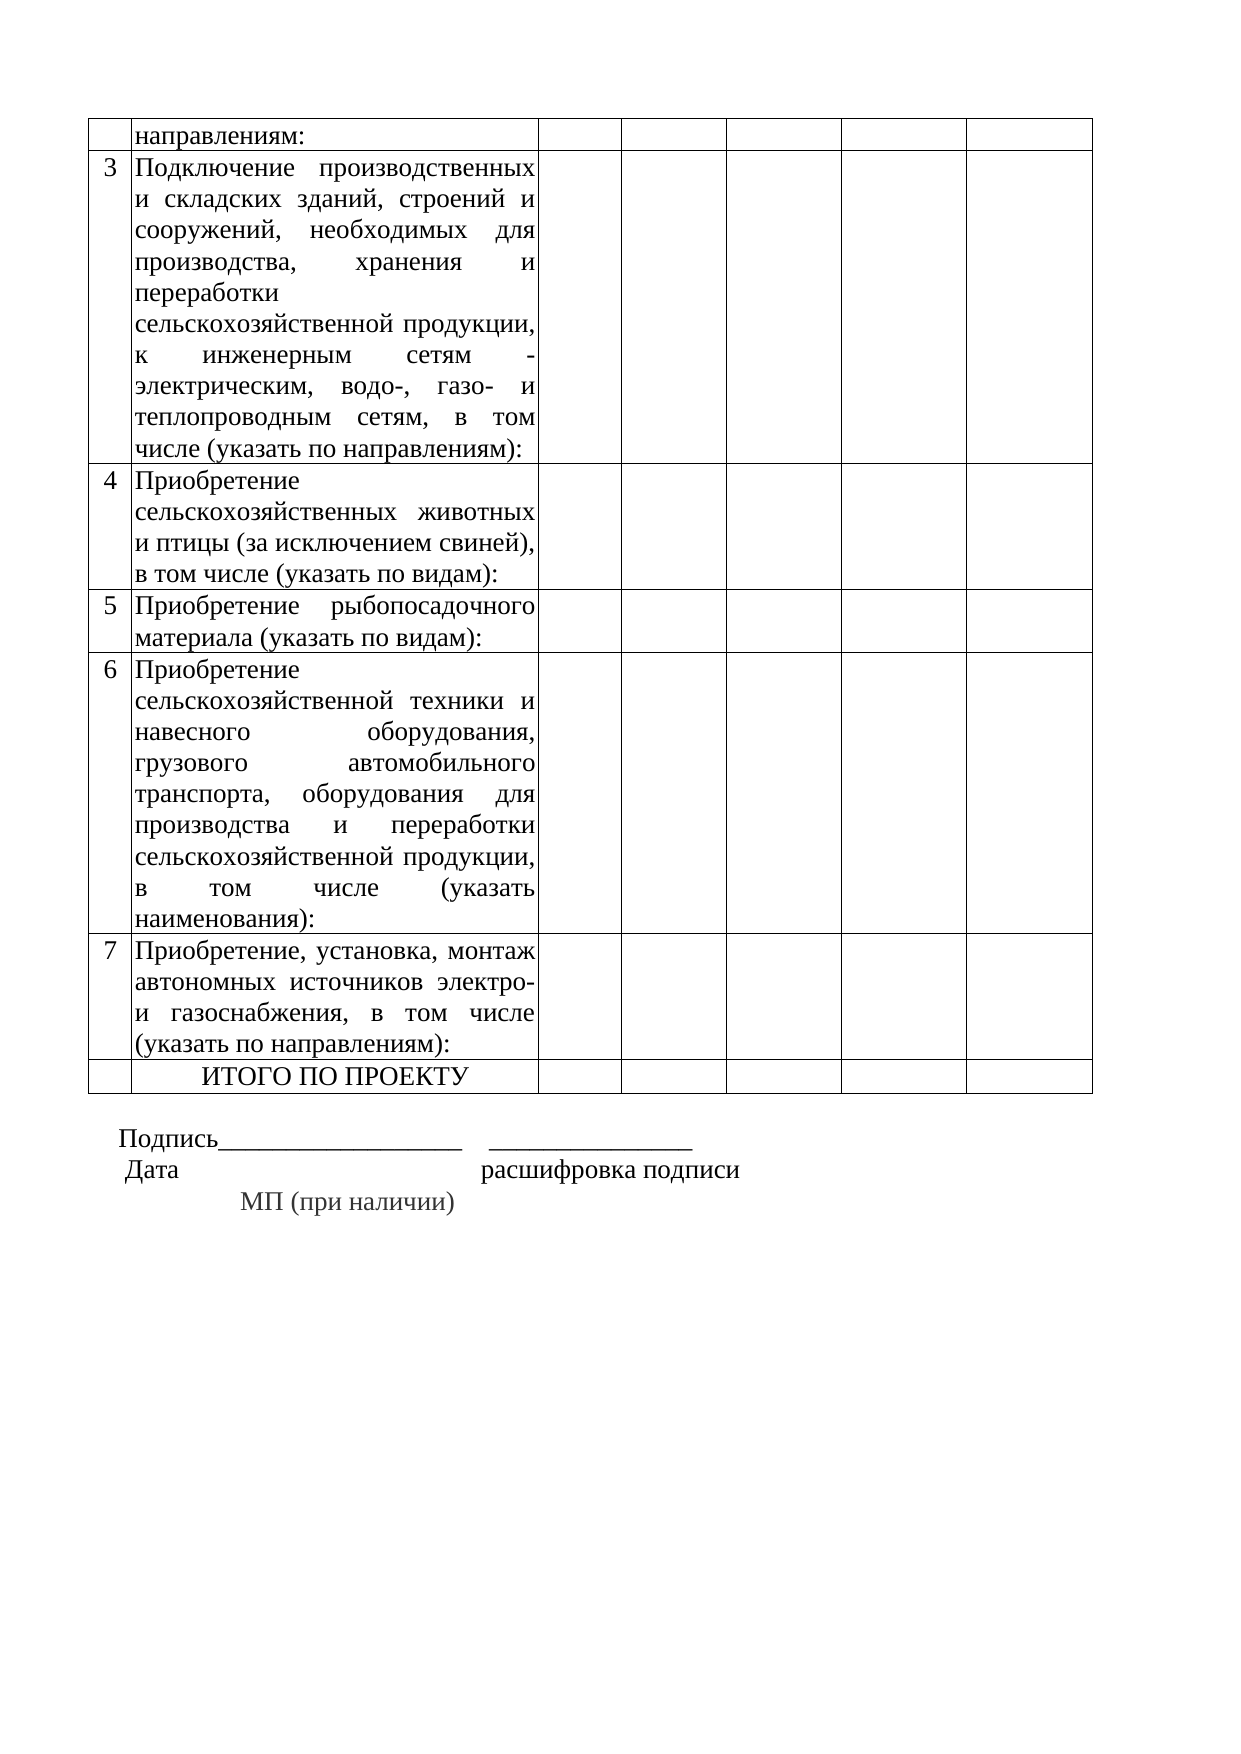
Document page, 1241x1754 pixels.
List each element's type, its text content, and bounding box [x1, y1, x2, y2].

table_cell [842, 119, 966, 150]
table_cell [539, 119, 621, 150]
table_cell [842, 1060, 966, 1092]
table_cell [622, 151, 726, 463]
table_cell [842, 464, 966, 588]
table_cell [622, 119, 726, 150]
text Подпись__________________ _______________ [118, 1122, 1122, 1153]
table_cell Приобретение рыбопосадочного материала (указать по видам): [132, 590, 538, 652]
table_cell [539, 151, 621, 463]
table_cell [967, 934, 1092, 1059]
table_cell 2 [89, 119, 131, 150]
table_cell [539, 464, 621, 588]
table_cell [842, 653, 966, 933]
table_cell Приобретение сельскохозяйственных животных и птицы (за исключением свиней), в том числе (указать по видам): [132, 464, 538, 588]
table_cell [727, 119, 841, 150]
table_cell [727, 464, 841, 588]
table_cell [967, 653, 1092, 933]
table_cell [967, 151, 1092, 463]
table_cell [967, 1060, 1092, 1092]
table_cell Подключение производственных и складских зданий, строений и сооружений, необходимых для производства, хранения и переработки сельскохозяйственной продукции, к инженерным сетям - электрическим, водо-, газо- и теплопроводным сетям, в том числе (указать по направлениям): [132, 151, 538, 463]
table_cell [539, 934, 621, 1059]
table_cell [622, 590, 726, 652]
table_cell 4 [89, 464, 131, 588]
table_cell 6 [89, 653, 131, 933]
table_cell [132, 119, 538, 150]
table_cell ИТОГО ПО ПРОЕКТУ [132, 1060, 538, 1092]
table_cell [727, 934, 841, 1059]
table_cell [842, 151, 966, 463]
table_cell [967, 119, 1092, 150]
table_cell [622, 653, 726, 933]
table_cell [727, 590, 841, 652]
table_cell [727, 1060, 841, 1092]
table_cell 3 [89, 151, 131, 463]
table_cell [967, 590, 1092, 652]
table_cell [622, 464, 726, 588]
table_cell [727, 653, 841, 933]
table_cell 7 [89, 934, 131, 1059]
table_cell Приобретение, установка, монтаж автономных источников электро- и газоснабжения, в том числе (указать по направлениям): [132, 934, 538, 1059]
table_cell Приобретение сельскохозяйственной техники и навесного оборудования, грузового автомобильного транспорта, оборудования для производства и переработки сельскохозяйственной продукции, в том числе (указать наименования): [132, 653, 538, 933]
table_cell [727, 151, 841, 463]
table_cell [622, 1060, 726, 1092]
table_cell [967, 464, 1092, 588]
table_cell [842, 590, 966, 652]
table_cell 5 [89, 590, 131, 652]
table_cell [842, 934, 966, 1059]
table_cell [622, 934, 726, 1059]
table_cell [539, 653, 621, 933]
text Дата расшифровка подписи [118, 1153, 1122, 1184]
table_cell [539, 1060, 621, 1092]
table_cell [539, 590, 621, 652]
text МП (при наличии) [118, 1184, 1122, 1216]
table_cell [89, 1060, 131, 1092]
